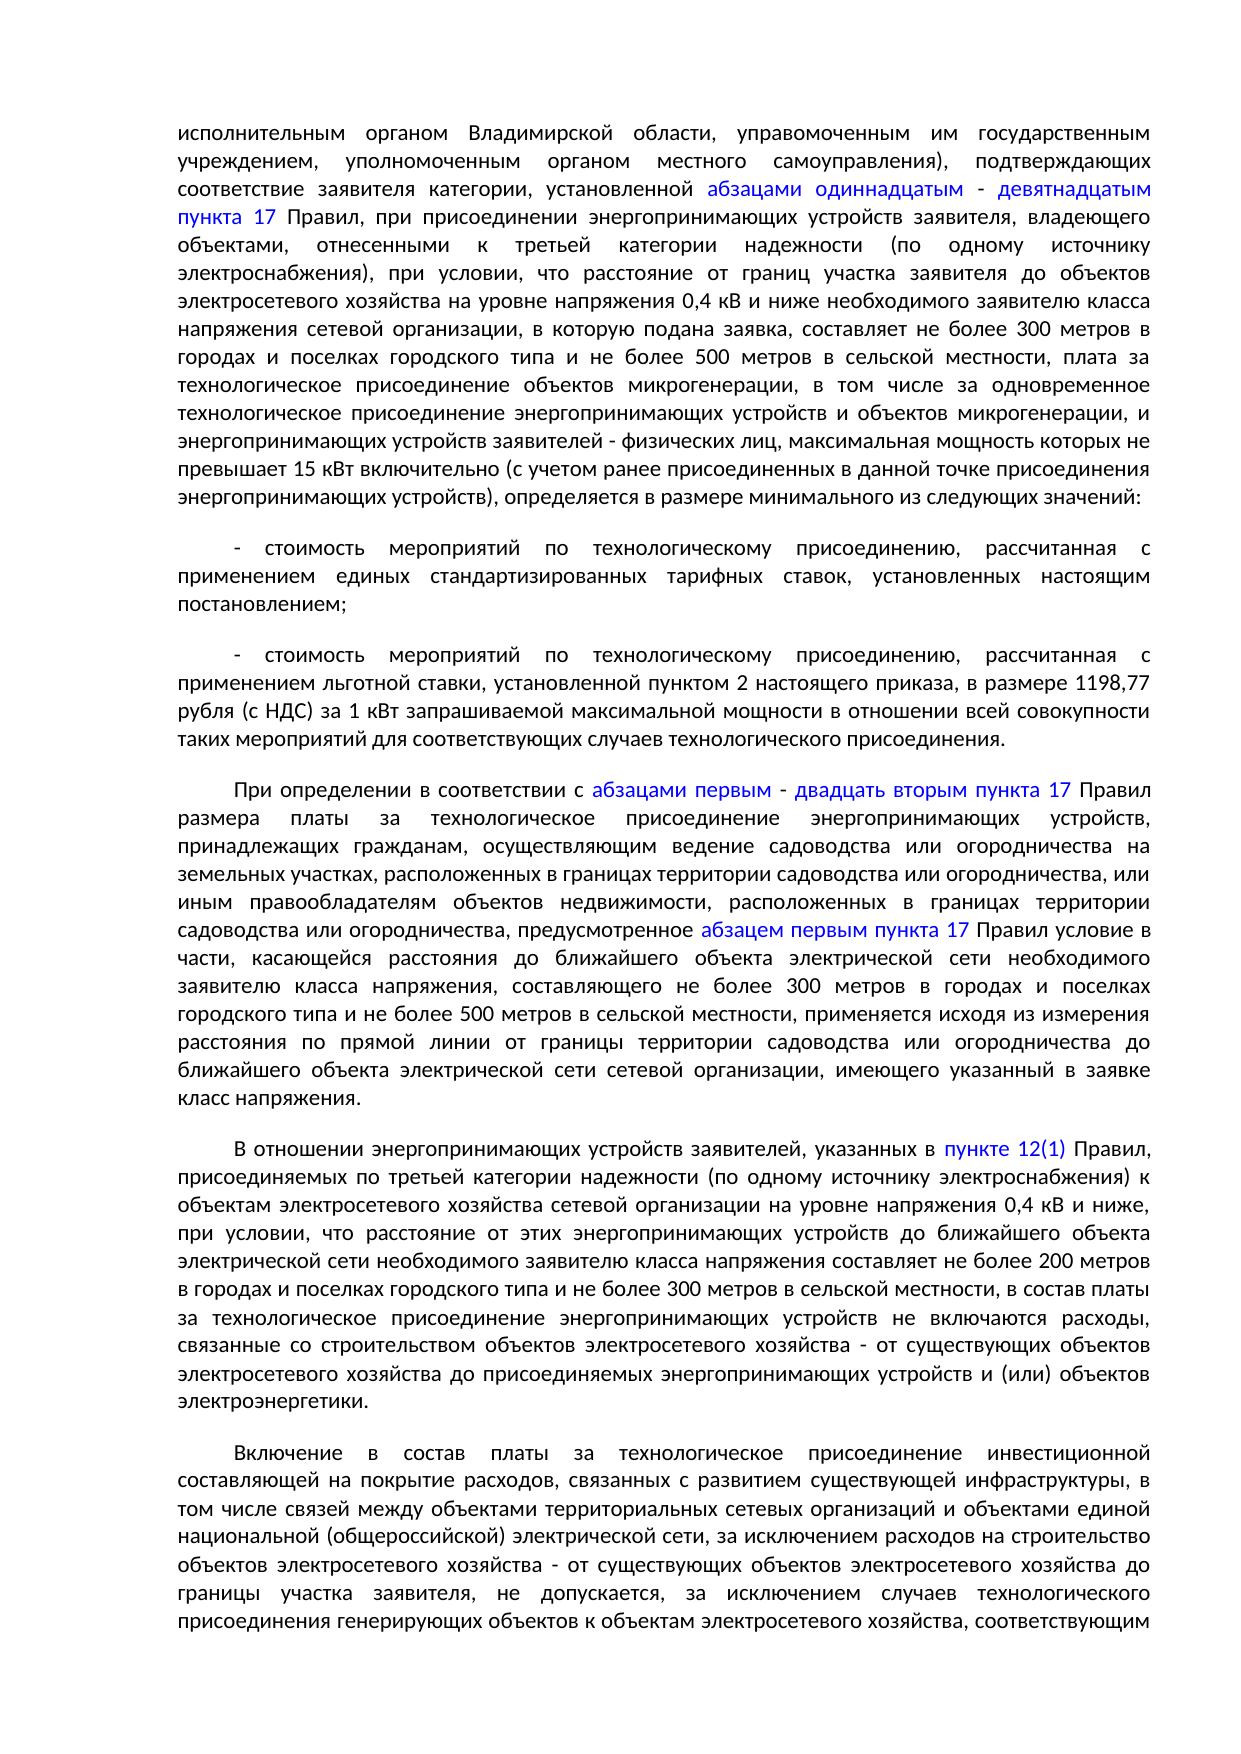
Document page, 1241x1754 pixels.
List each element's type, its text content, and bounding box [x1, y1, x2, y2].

text - стоимость мероприятий по технологическому присоединению, рассчитанная с применением льготной ставки, установленной пунктом 2 настоящего приказа, в размере 1198,77 рубля (с НДС) за 1 кВт запрашиваемой максимальной мощности в отношении всей совокупности таких мероприятий для соответствующих случаев технологического присоединения. [177, 640, 1152, 752]
text - стоимость мероприятий по технологическому присоединению, рассчитанная с применением единых стандартизированных тарифных ставок, установленных настоящим постановлением; [177, 533, 1152, 617]
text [177, 1438, 1152, 1634]
text В отношении энергопринимающих устройств заявителей, указанных в пункте 12(1) Правил, присоединяемых по третьей категории надежности (по одному источнику электроснабжения) к объектам электросетевого хозяйства сетевой организации на уровне напряжения 0,4 кВ и ниже, при условии, что расстояние от этих энергопринимающих устройств до ближайшего объекта электрической сети необходимого заявителю класса напряжения составляет не более 200 метров в городах и поселках городского типа и не более 300 метров в сельской местности, в состав платы за технологическое присоединение энергопринимающих устройств не включаются расходы, связанные со строительством объектов электросетевого хозяйства - от существующих объектов электросетевого хозяйства до присоединяемых энергопринимающих устройств и (или) объектов электроэнергетики. [177, 1134, 1152, 1415]
text При определении в соответствии с абзацами первым - двадцать вторым пункта 17 Правил размера платы за технологическое присоединение энергопринимающих устройств, принадлежащих гражданам, осуществляющим ведение садоводства или огородничества на земельных участках, расположенных в границах территории садоводства или огородничества, или иным правообладателям объектов недвижимости, расположенных в границах территории садоводства или огородничества, предусмотренное абзацем первым пункта 17 Правил условие в части, касающейся расстояния до ближайшего объекта электрической сети необходимого заявителю класса напряжения, составляющего не более 300 метров в городах и поселках городского типа и не более 500 метров в сельской местности, применяется исходя из измерения расстояния по прямой линии от границы территории садоводства или огородничества до ближайшего объекта электрической сети сетевой организации, имеющего указанный в заявке класс напряжения. [177, 775, 1152, 1112]
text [177, 118, 1152, 510]
